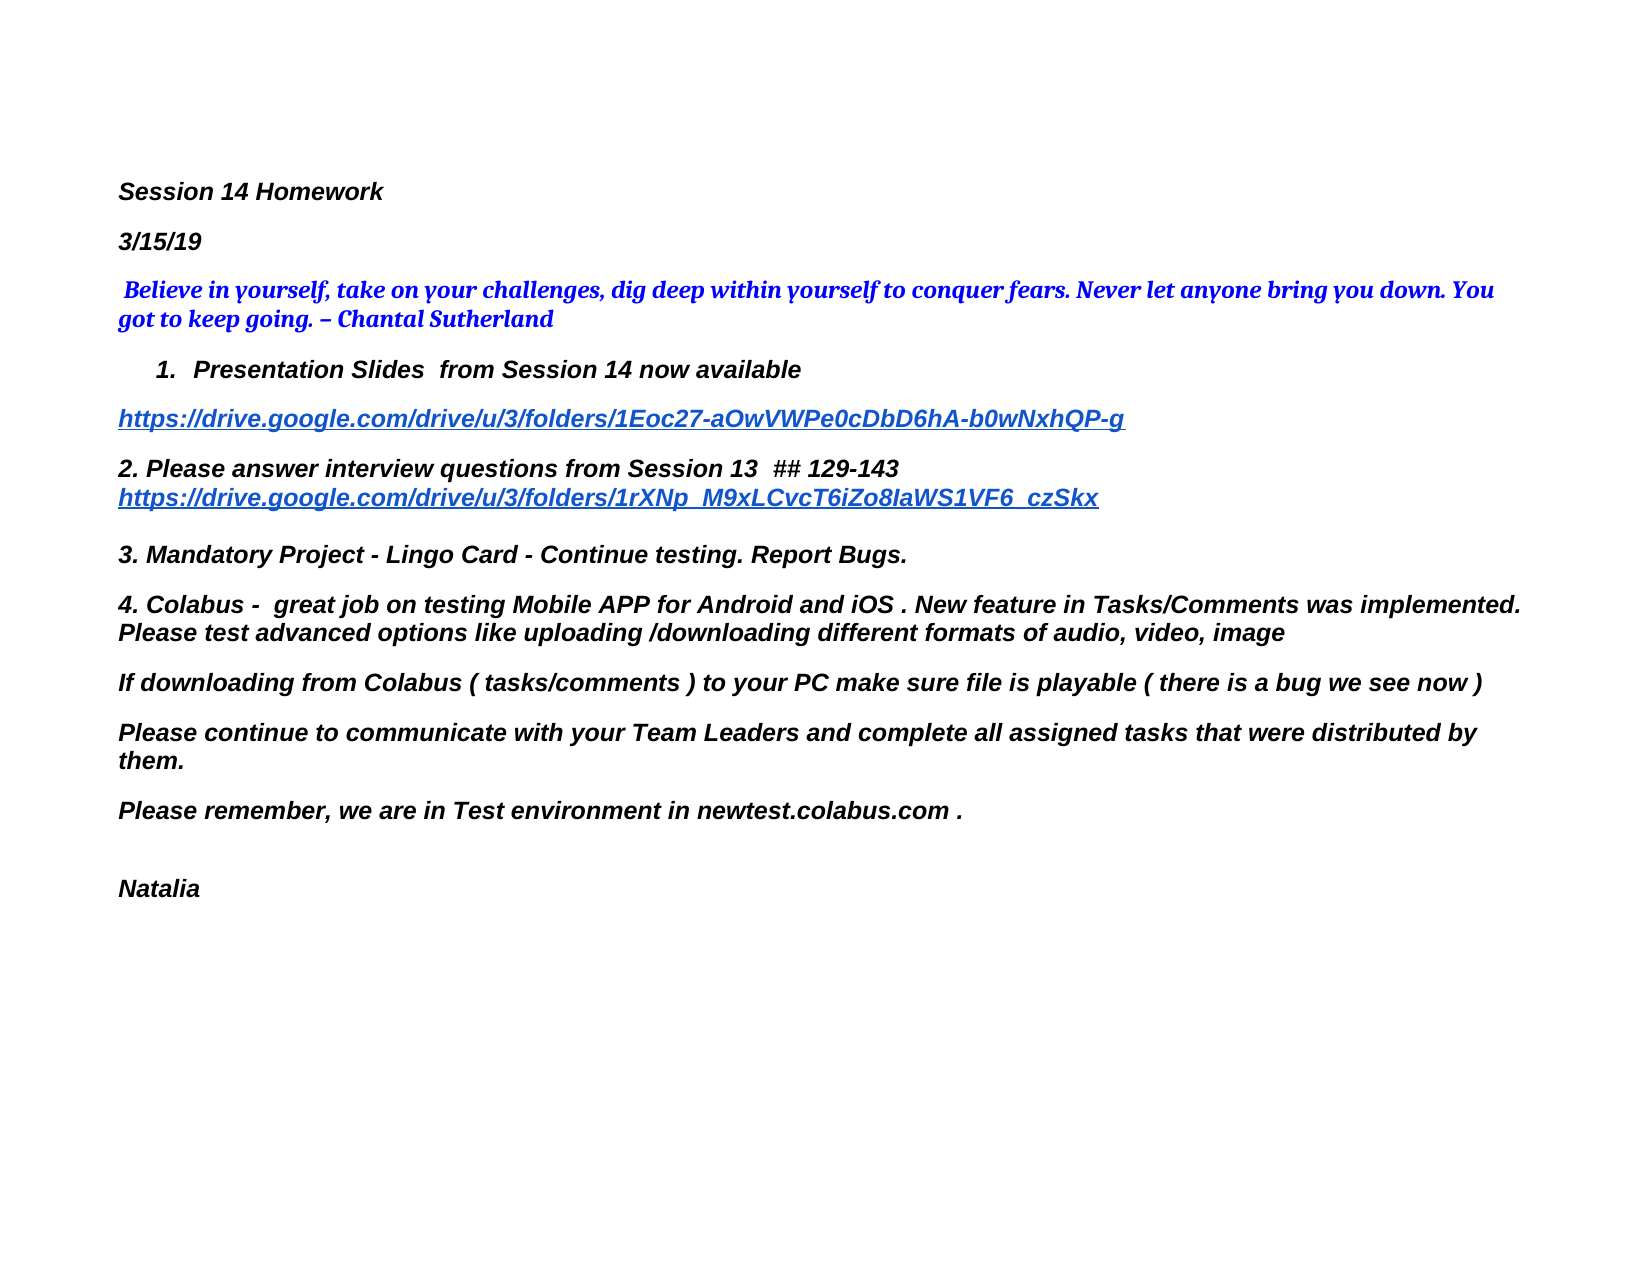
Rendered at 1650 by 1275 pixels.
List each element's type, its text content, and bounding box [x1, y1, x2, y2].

text 3/15/19 [118, 227, 1532, 256]
text 3. Mandatory Project - Lingo Card - Continue testing. Report Bugs. [118, 540, 1532, 569]
text Believe in yourself, take on your challenges, dig deep within yourself to conquer fears. Never let anyone bring you down. You got to keep going. – Chantal Sutherland [554, 276, 1532, 334]
text 2. Please answer interview questions from Session 13 ## 129-143 https://drive.google.com/drive/u/3/folders/1rXNp_M9xLCvcT6iZo8IaWS1VF6_czSkx [118, 454, 1532, 511]
text Session 14 Homework [118, 177, 1532, 206]
text If downloading from Colabus ( tasks/comments ) to your PC make sure file is playable ( there is a bug we see now ) [118, 668, 1532, 697]
text https://drive.google.com/drive/u/3/folders/1Eoc27-aOwVWPe0cDbD6hA-b0wNxhQP-g [118, 404, 1532, 433]
text Please remember, we are in Test environment in newtest.colabus.com . [118, 796, 1532, 825]
text 4. Colabus - great job on testing Mobile APP for Android and iOS . New feature in Tasks/Comments was implemented. Please test advanced options like uploading /downloading different formats of audio, video, image [118, 590, 1532, 647]
list Presentation Slides from Session 14 now available [156, 355, 1532, 383]
text Please continue to communicate with your Team Leaders and complete all assigned tasks that were distributed by them. [118, 718, 1532, 775]
text Natalia [118, 874, 1532, 903]
